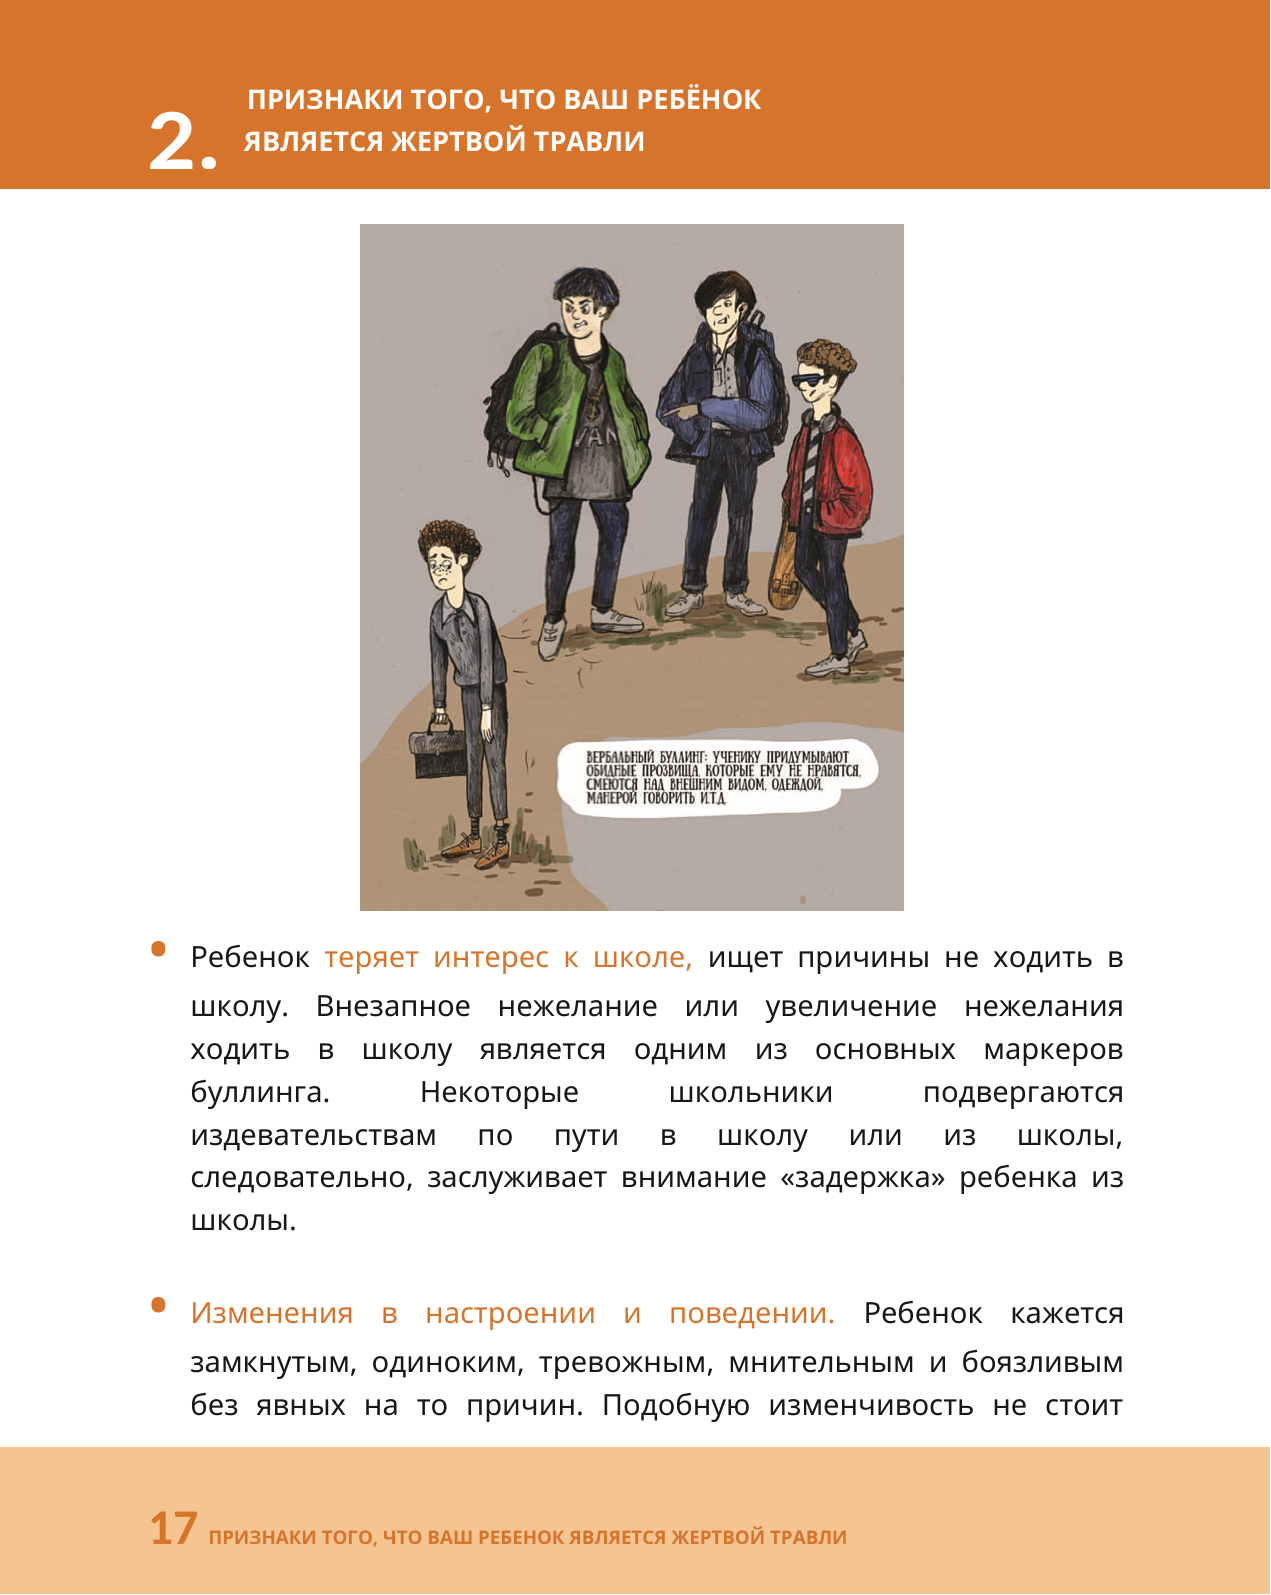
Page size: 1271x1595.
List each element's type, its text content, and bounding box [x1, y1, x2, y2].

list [149, 1270, 1124, 1424]
picture [359, 223, 904, 911]
